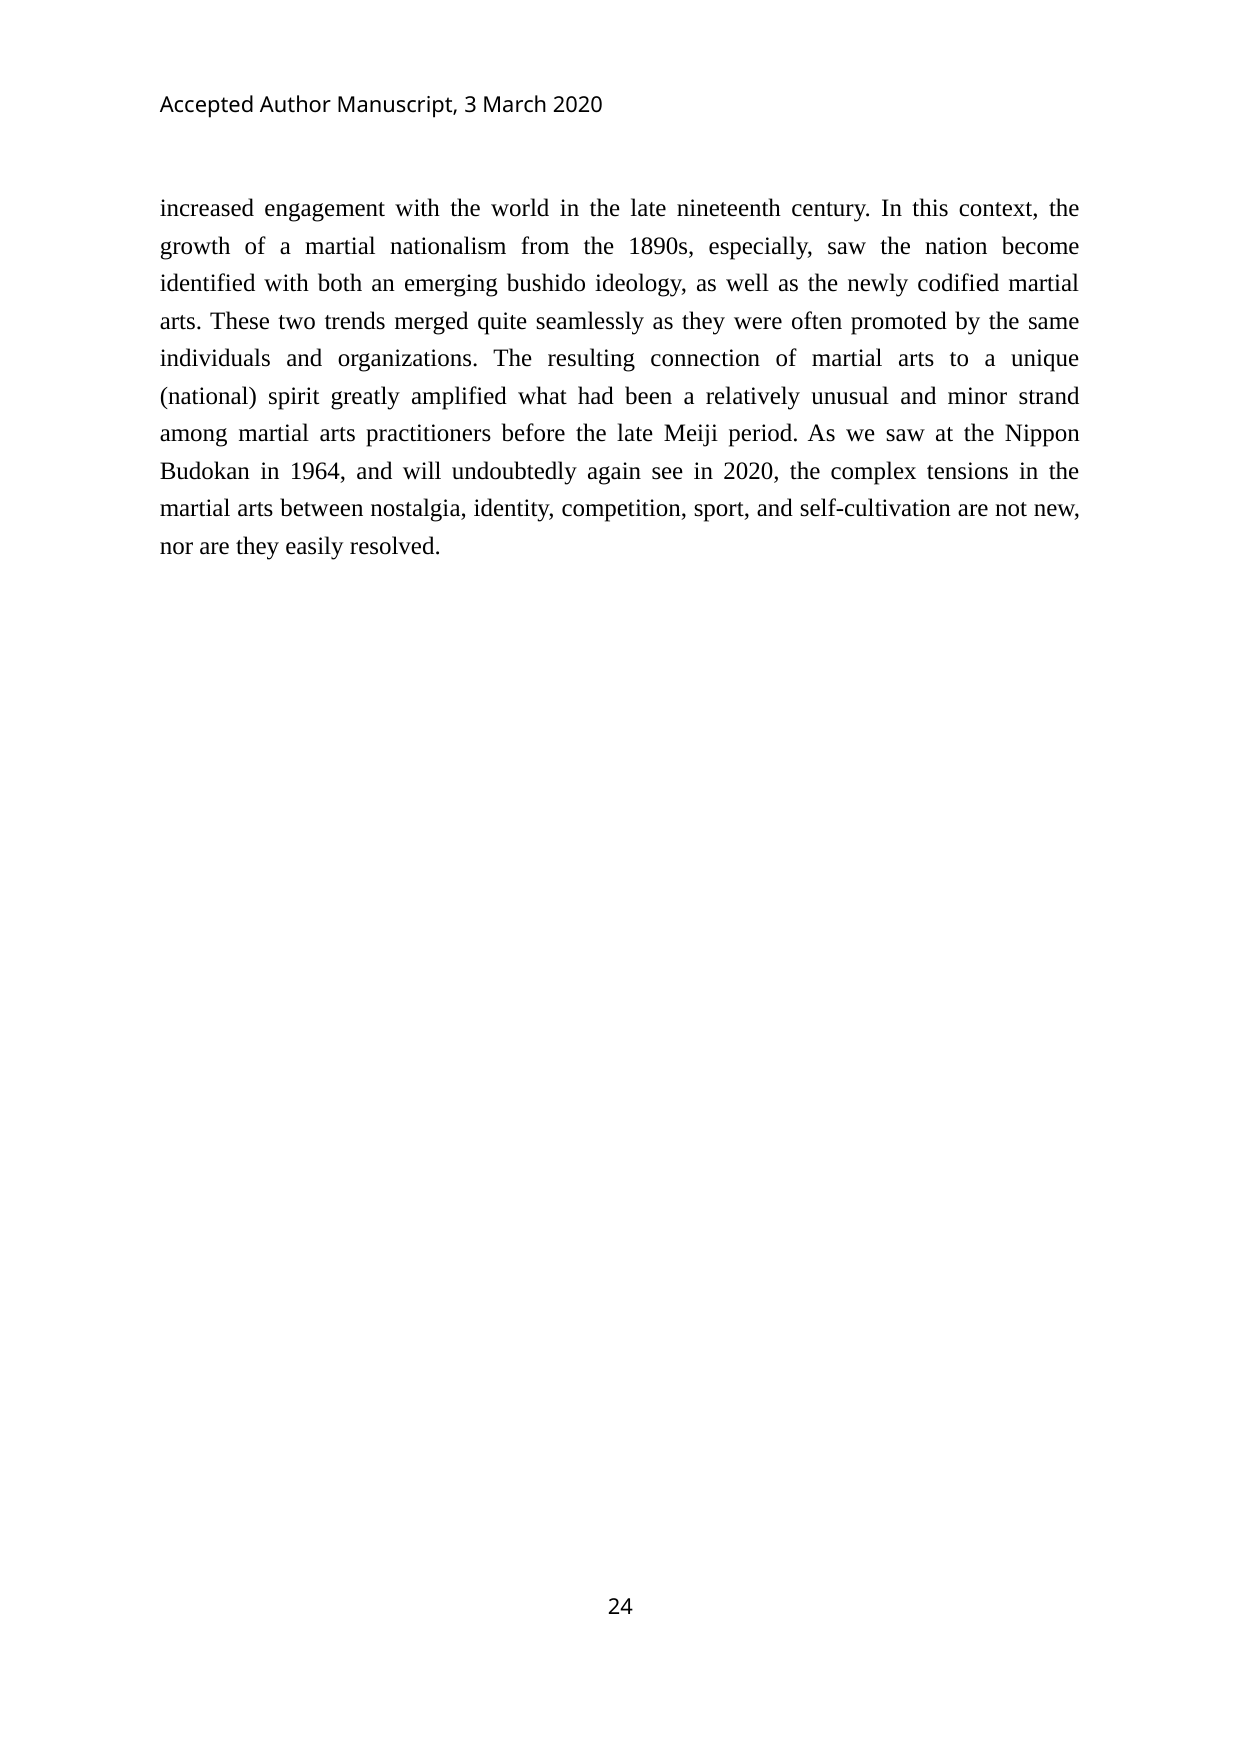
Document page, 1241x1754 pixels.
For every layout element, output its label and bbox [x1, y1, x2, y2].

text [159, 189, 1081, 564]
